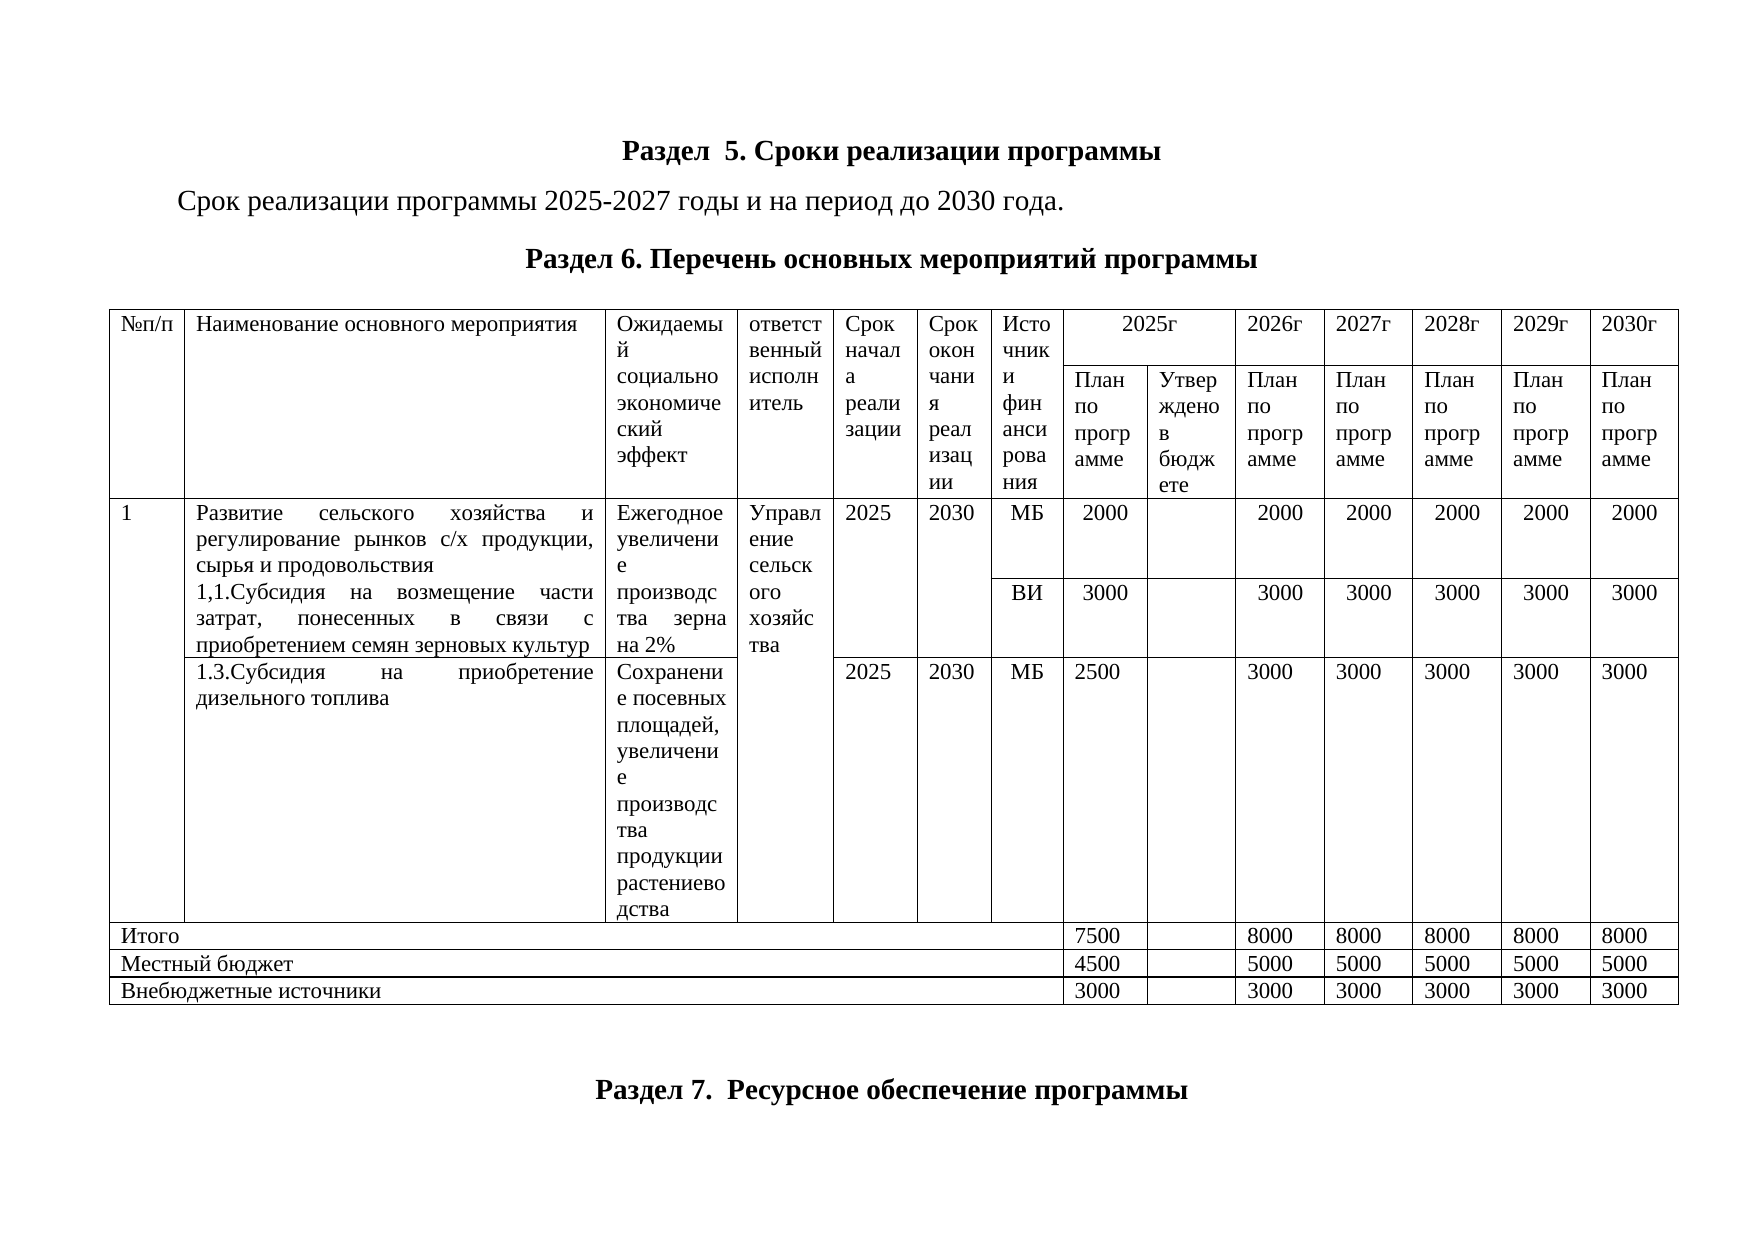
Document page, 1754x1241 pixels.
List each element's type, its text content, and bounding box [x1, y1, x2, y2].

table_cell 8000 [1413, 923, 1501, 949]
table_cell ВИ [992, 579, 1063, 657]
table_cell 7500 [1064, 923, 1147, 949]
table_header 2030г [1591, 310, 1678, 365]
table_cell 2000 [1502, 499, 1590, 578]
table_cell Развитие сельского хозяйства и регулирование рынков с/х продукции, сырья и продовольствия 1,1.Субсидия на возмещение части затрат, понесенных в связи с приобретением семян зерновых культур [185, 499, 605, 657]
table_cell 3000 [1236, 579, 1324, 657]
table_header 2026г [1236, 310, 1324, 365]
table_cell 3000 [1413, 978, 1501, 1004]
table_cell 8000 [1236, 923, 1324, 949]
table_cell 3000 [1413, 658, 1501, 922]
table_cell 5000 [1591, 950, 1678, 976]
table_cell 2030 [918, 499, 991, 657]
table_cell 3000 [1325, 579, 1412, 657]
table_cell 3000 [1236, 658, 1324, 922]
table_cell 2000 [1591, 499, 1678, 578]
table_header №п/п [110, 310, 184, 498]
table_header Срок начала реализации [834, 310, 917, 498]
table_cell 2000 [1413, 499, 1501, 578]
table_cell [1148, 658, 1235, 922]
table_cell Внебюджетные источники [110, 978, 1063, 1004]
table_cell Итого [110, 923, 1063, 949]
table_cell 2000 [1325, 499, 1412, 578]
table_cell 3000 [1064, 579, 1147, 657]
text Раздел 7. Ресурсное обеспечение программы [121, 1072, 1606, 1105]
table_cell Управление сельского хозяйства [738, 499, 833, 922]
table_cell Местный бюджет [110, 950, 1063, 976]
table_header Ожидаемый социально экономический эффект [606, 310, 737, 498]
table_cell 4500 [1064, 950, 1147, 976]
text Срок реализации программы 2025-2027 годы и на период до 2030 года. [121, 183, 1606, 217]
table_cell 3000 [1591, 978, 1678, 1004]
table_cell МБ [992, 658, 1063, 922]
table_cell 3000 [1325, 658, 1412, 922]
table_header 2028г [1413, 310, 1501, 365]
text Раздел 6. Перечень основных мероприятий программы [121, 242, 1606, 275]
table_cell Утверждено в бюджете [1148, 366, 1235, 498]
table_cell 2025 [834, 658, 917, 922]
table_cell План по программе [1413, 366, 1501, 498]
table_cell 2025 [834, 499, 917, 657]
table_cell [1148, 978, 1235, 1004]
table_cell [1148, 579, 1235, 657]
table_cell [1148, 923, 1235, 949]
table_cell 3000 [1236, 978, 1324, 1004]
table_cell МБ [992, 499, 1063, 578]
table_cell Сохранение посевных площадей, увеличение производства продукции растениеводства [606, 658, 737, 922]
table_cell План по программе [1236, 366, 1324, 498]
table_cell 5000 [1325, 950, 1412, 976]
table_cell 5000 [1502, 950, 1590, 976]
table_cell 3000 [1325, 978, 1412, 1004]
table_cell 3000 [1413, 579, 1501, 657]
table_cell План по программе [1502, 366, 1590, 498]
table_cell 8000 [1591, 923, 1678, 949]
table_cell 3000 [1591, 658, 1678, 922]
table_cell 5000 [1413, 950, 1501, 976]
table_cell План по программе [1064, 366, 1147, 498]
table_cell 1.3.Субсидия на приобретение дизельного топлива [185, 658, 605, 922]
table_cell 2000 [1064, 499, 1147, 578]
table_header ответственный исполнитель [738, 310, 833, 498]
table_header 2027г [1325, 310, 1412, 365]
table_cell 3000 [1064, 978, 1147, 1004]
table_header Наименование основного мероприятия [185, 310, 605, 498]
table_header 2025г [1064, 310, 1235, 365]
table_cell Ежегодное увеличение производства зерна на 2% [606, 499, 737, 657]
table_cell План по программе [1325, 366, 1412, 498]
table_cell [1148, 950, 1235, 976]
table_cell [1148, 499, 1235, 578]
table_header Источники финансирования [992, 310, 1063, 498]
table_cell 2500 [1064, 658, 1147, 922]
table_cell 3000 [1502, 579, 1590, 657]
table_cell 2030 [918, 658, 991, 922]
table_cell 8000 [1502, 923, 1590, 949]
table_cell 3000 [1502, 978, 1590, 1004]
table_cell 5000 [1236, 950, 1324, 976]
table_cell 3000 [1502, 658, 1590, 922]
table_header Срок окончания реализации [918, 310, 991, 498]
table_cell План по программе [1591, 366, 1678, 498]
table_cell 1 [110, 499, 184, 922]
table_cell 3000 [1591, 579, 1678, 657]
table_cell 2000 [1236, 499, 1324, 578]
text Раздел 5. Сроки реализации программы [121, 133, 1606, 166]
table_cell 8000 [1325, 923, 1412, 949]
table_header 2029г [1502, 310, 1590, 365]
